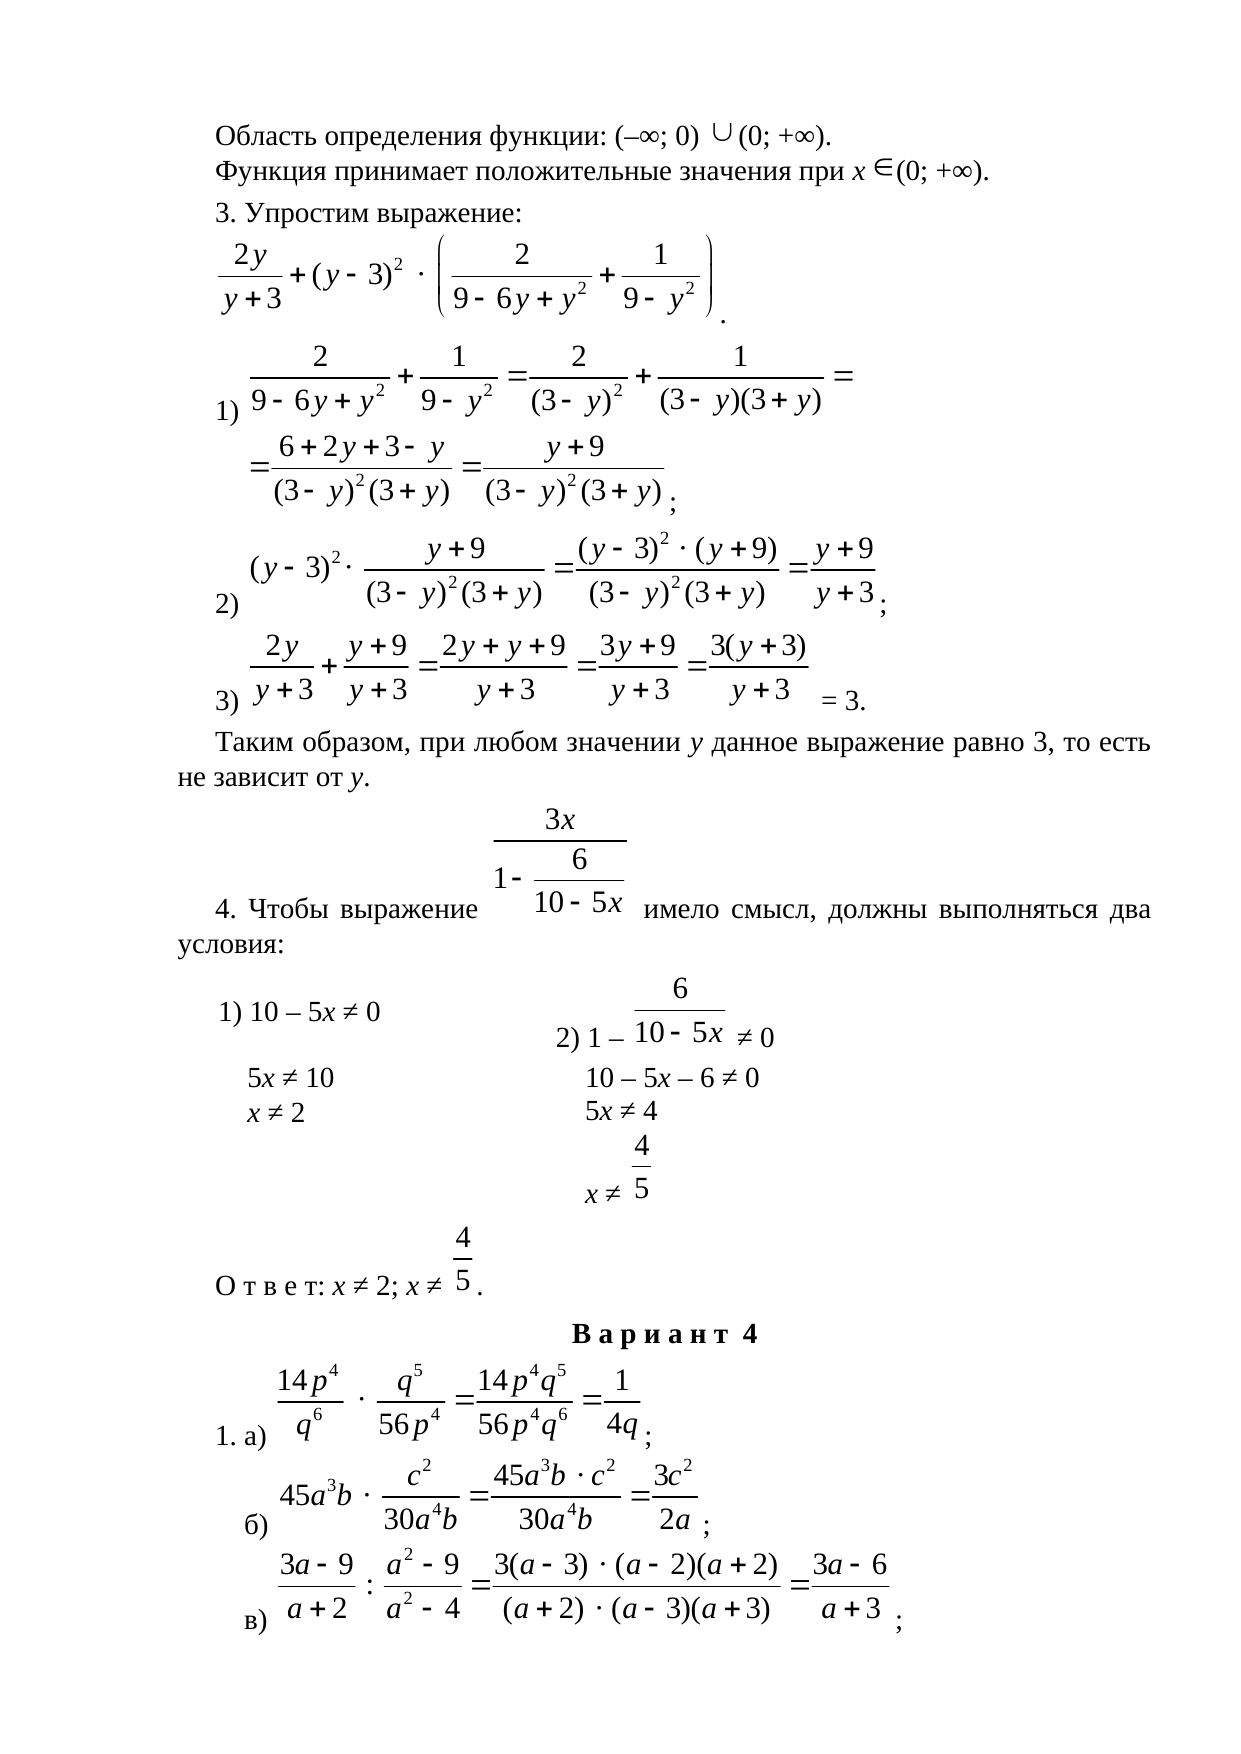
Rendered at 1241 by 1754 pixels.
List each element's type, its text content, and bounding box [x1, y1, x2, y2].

text 1. а) ; [177, 1357, 1152, 1451]
table_header 2) 1 – ≠ 0 [553, 968, 958, 1057]
table_header 1) 10 – 5х ≠ 0 [177, 968, 552, 1057]
text Область определения функции: (–∞; 0) (0; +∞). [177, 118, 1152, 152]
text 3) = 3. [177, 627, 1152, 716]
text б) ; [177, 1453, 1152, 1540]
table_cell 10 – 5х – 6 ≠ 0 5х ≠ 4 х ≠ [553, 1057, 958, 1213]
text 3. Упростим выражение: [177, 195, 1152, 228]
text В а р и а н т 4 [177, 1316, 1152, 1349]
text Таким образом, при любом значении у данное выражение равно 3, то есть не зависит от у. [177, 724, 1152, 793]
text в) ; [177, 1542, 1152, 1636]
text . [177, 230, 1152, 330]
text 4. Чтобы выражение имело смысл, должны выполняться два условия: [177, 801, 1152, 959]
text 2) ; [177, 526, 1152, 619]
table_cell 5х ≠ 10 х ≠ 2 [177, 1057, 552, 1213]
text О т в е т: х ≠ 2; х ≠ . [177, 1219, 1152, 1302]
text ; [177, 429, 1152, 518]
text 1) [177, 338, 1152, 427]
text Функция принимает положительные значения при х (0; +∞). [177, 153, 1152, 187]
